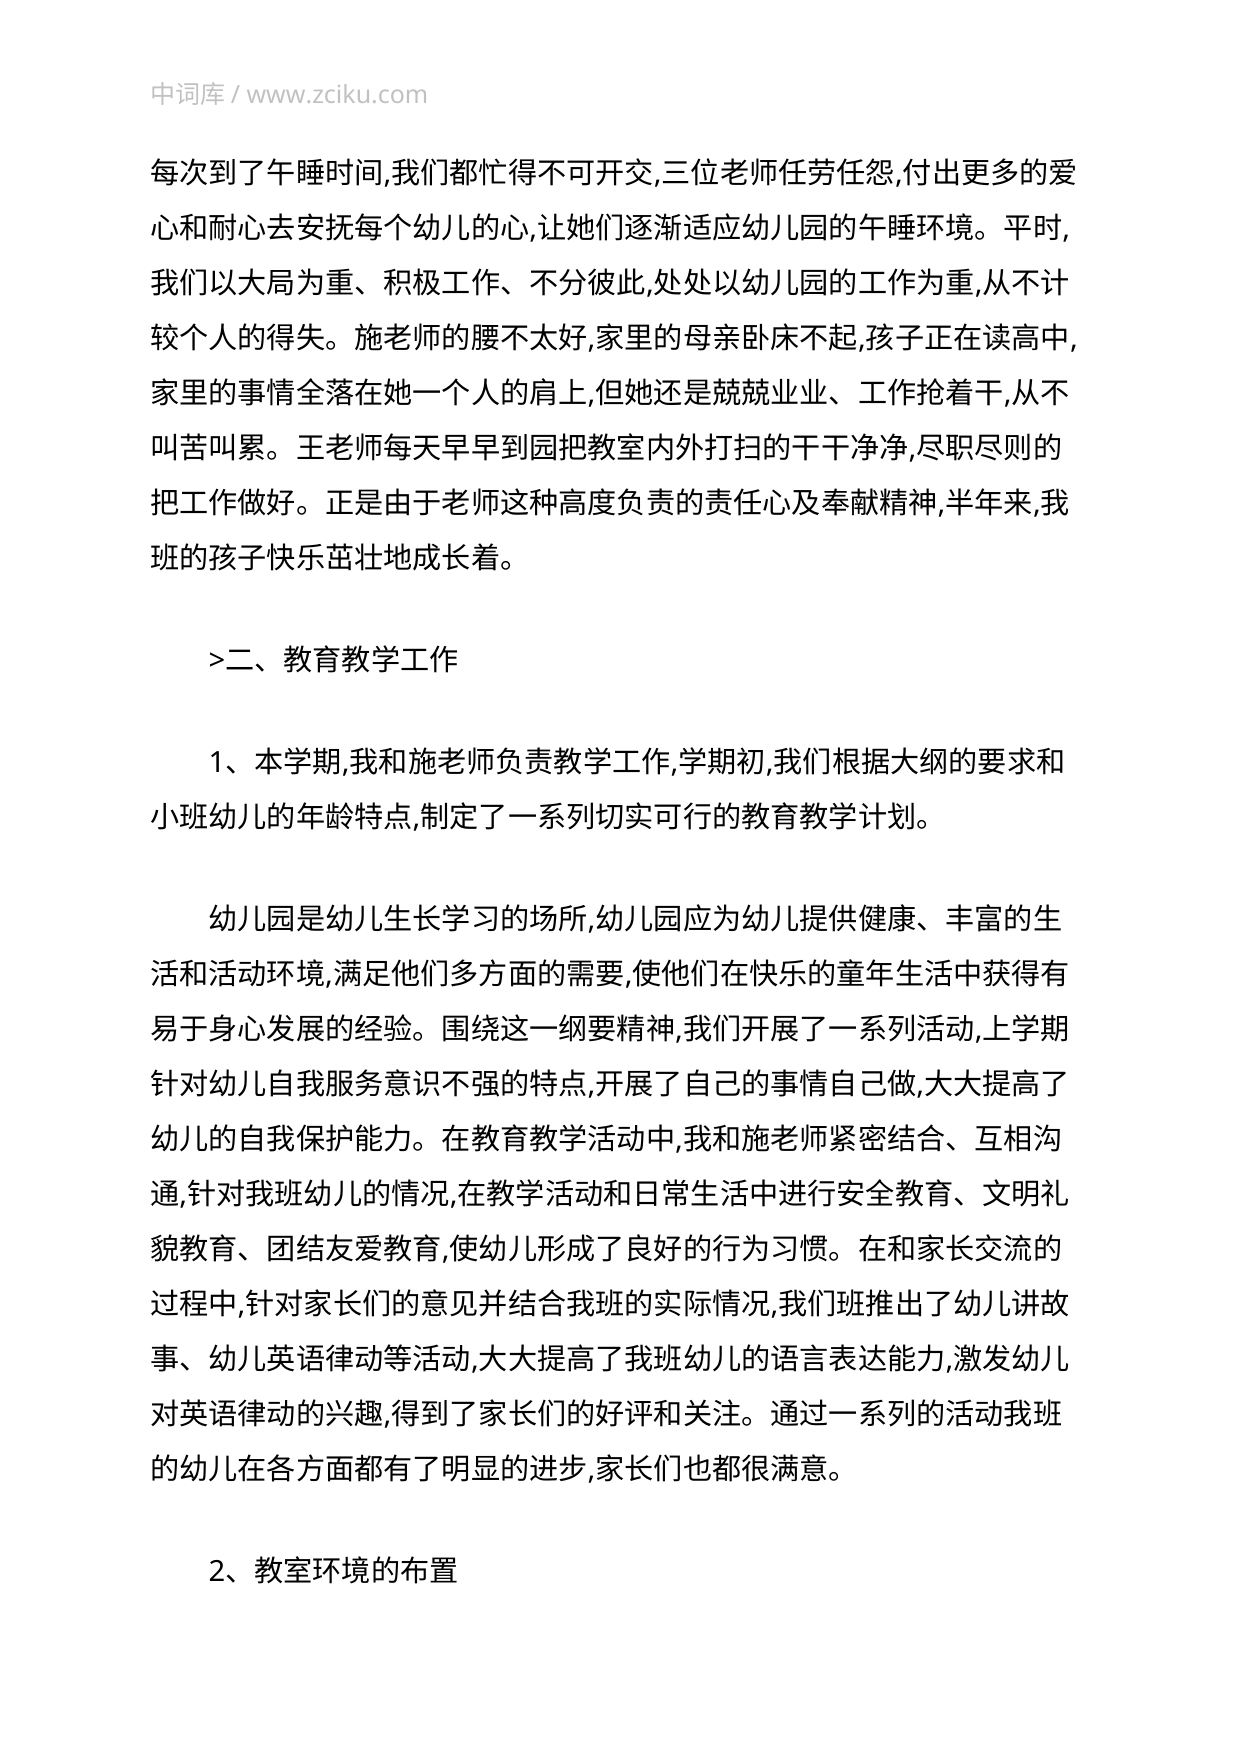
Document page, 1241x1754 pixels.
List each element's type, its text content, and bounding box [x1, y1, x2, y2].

text 幼儿园是幼儿生长学习的场所,幼儿园应为幼儿提供健康、丰富的生活和活动环境,满足他们多方面的需要,使他们在快乐的童年生活中获得有易于身心发展的经验。围绕这一纲要精神,我们开展了一系列活动,上学期针对幼儿自我服务意识不强的特点,开展了自己的事情自己做,大大提高了幼儿的自我保护能力。在教育教学活动中,我和施老师紧密结合、互相沟通,针对我班幼儿的情况,在教学活动和日常生活中进行安全教育、文明礼貌教育、团结友爱教育,使幼儿形成了良好的行为习惯。在和家长交流的过程中,针对家长们的意见并结合我班的实际情况,我们班推出了幼儿讲故事、幼儿英语律动等活动,大大提高了我班幼儿的语言表达能力,激发幼儿对英语律动的兴趣,得到了家长们的好评和关注。通过一系列的活动我班的幼儿在各方面都有了明显的进步,家长们也都很满意。 [150, 896, 1090, 1488]
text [150, 150, 1090, 577]
text >二、教育教学工作 [150, 637, 1090, 679]
text 1、本学期,我和施老师负责教学工作,学期初,我们根据大纲的要求和小班幼儿的年龄特点,制定了一系列切实可行的教育教学计划。 [150, 739, 1090, 836]
text 2、教室环境的布置 [150, 1548, 1090, 1590]
